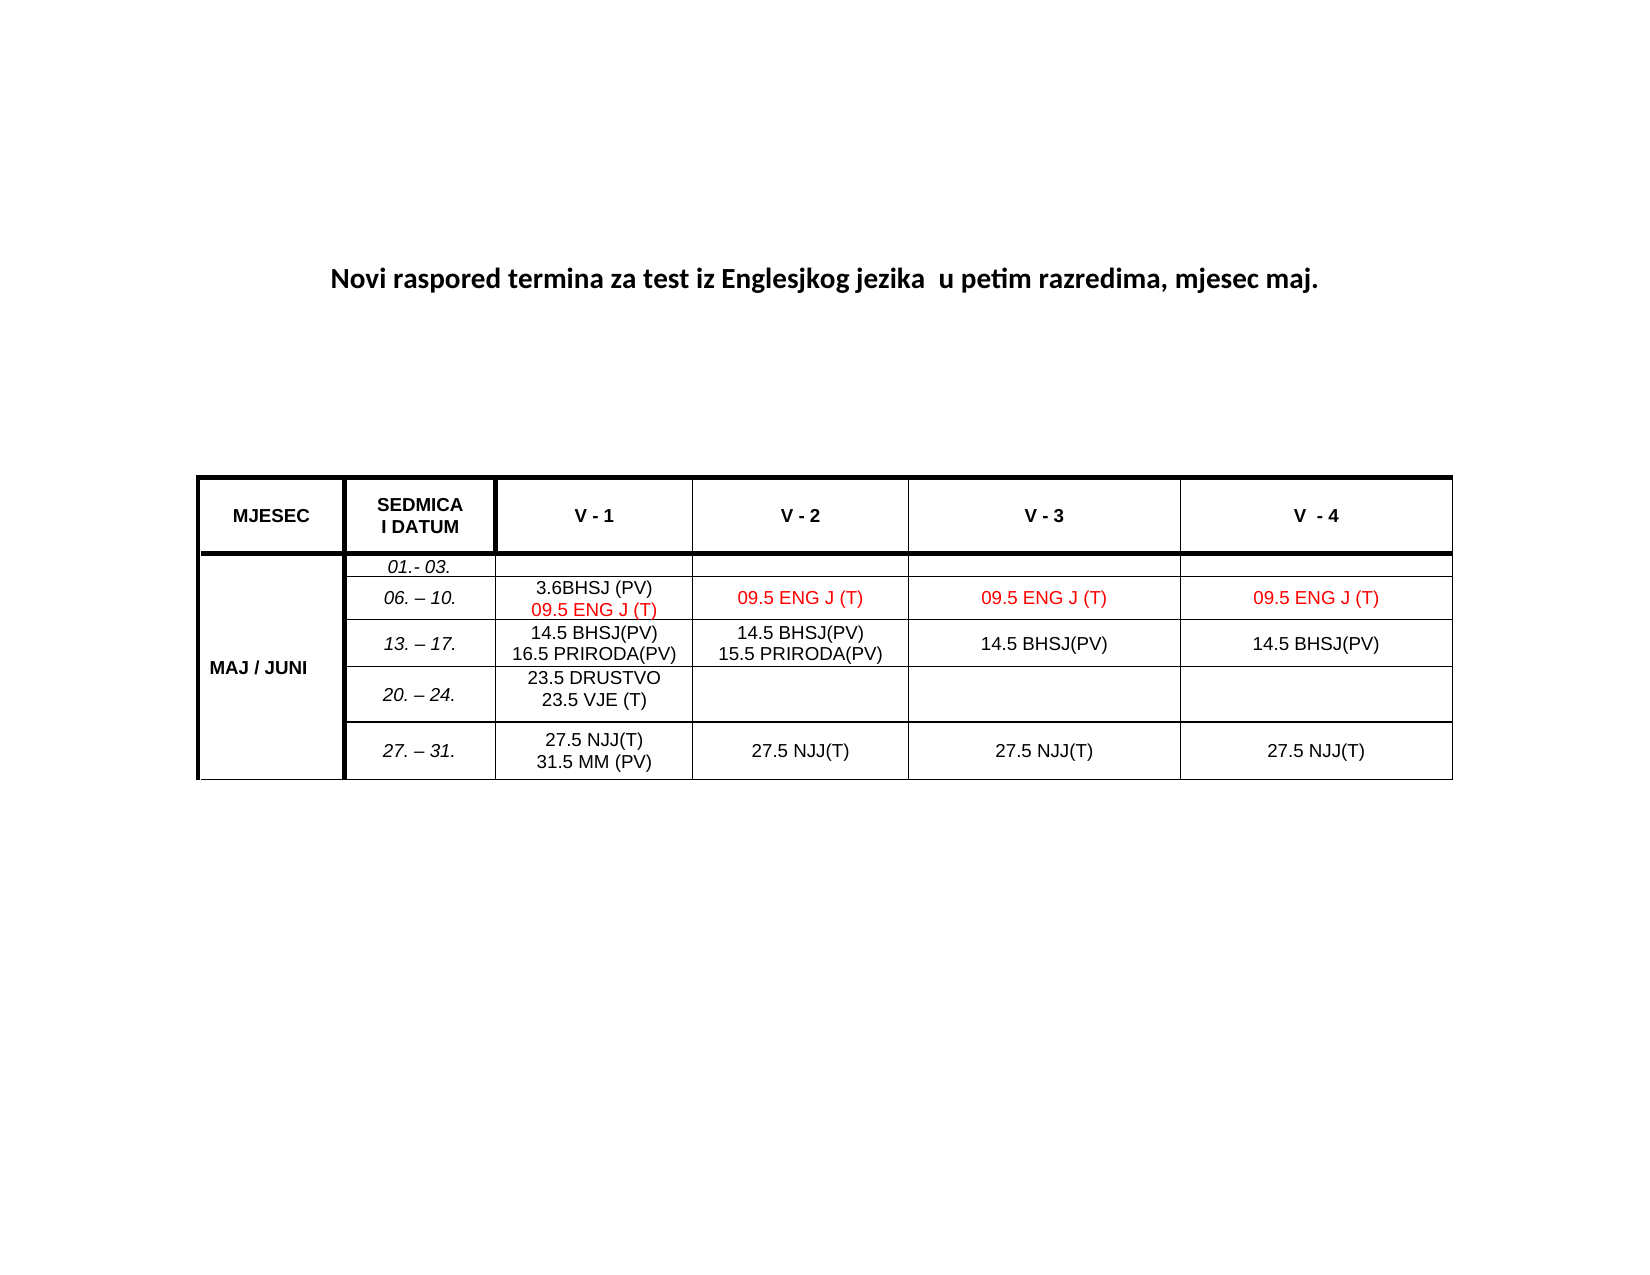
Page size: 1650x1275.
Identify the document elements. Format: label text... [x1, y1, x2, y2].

table_cell 14.5 BHSJ(PV) 15.5 PRIRODA(PV) [693, 620, 908, 666]
table_cell 20. – 24. [347, 667, 495, 721]
table_cell 23.5 DRUSTVO 23.5 VJE (T) [496, 667, 692, 721]
table_cell [693, 667, 908, 721]
table_cell MAJ / JUNI [200, 552, 342, 779]
table_cell 27.5 NJJ(T) [1181, 723, 1452, 779]
table_header MJESEC [200, 480, 342, 551]
table_header SEDMICA I DATUM [347, 480, 493, 551]
table_cell 14.5 BHSJ(PV) [1181, 620, 1452, 666]
table_header V - 4 [1181, 480, 1452, 551]
table_cell [1181, 667, 1452, 721]
table_header V - 2 [693, 480, 908, 551]
table_cell 09.5 ENG J (T) [1181, 577, 1452, 619]
table_cell 01.- 03. [347, 556, 495, 576]
table_cell 13. – 17. [347, 620, 495, 666]
table_cell 27. – 31. [347, 723, 495, 779]
table_cell [909, 667, 1180, 721]
table_cell 06. – 10. [347, 577, 495, 619]
table_cell 09.5 ENG J (T) [909, 577, 1180, 619]
table_cell 27.5 NJJ(T) 31.5 MM (PV) [496, 723, 692, 779]
table_cell [693, 556, 908, 576]
table_cell 27.5 NJJ(T) [693, 723, 908, 779]
table_cell 14.5 BHSJ(PV) [909, 620, 1180, 666]
text Novi raspored termina za test iz Englesjkog jezika u petim razredima, mjesec maj. [150, 260, 1500, 296]
table_header V - 1 [498, 480, 692, 551]
table_cell [909, 556, 1180, 576]
table_cell 14.5 BHSJ(PV) 16.5 PRIRODA(PV) [496, 620, 692, 666]
table_header V - 3 [909, 480, 1180, 551]
table_cell [1181, 556, 1452, 576]
table_cell 3.6BHSJ (PV) 09.5 ENG J (T) [496, 577, 692, 619]
table_cell [496, 556, 692, 576]
table_cell 27.5 NJJ(T) [909, 723, 1180, 779]
table_cell 09.5 ENG J (T) [693, 577, 908, 619]
